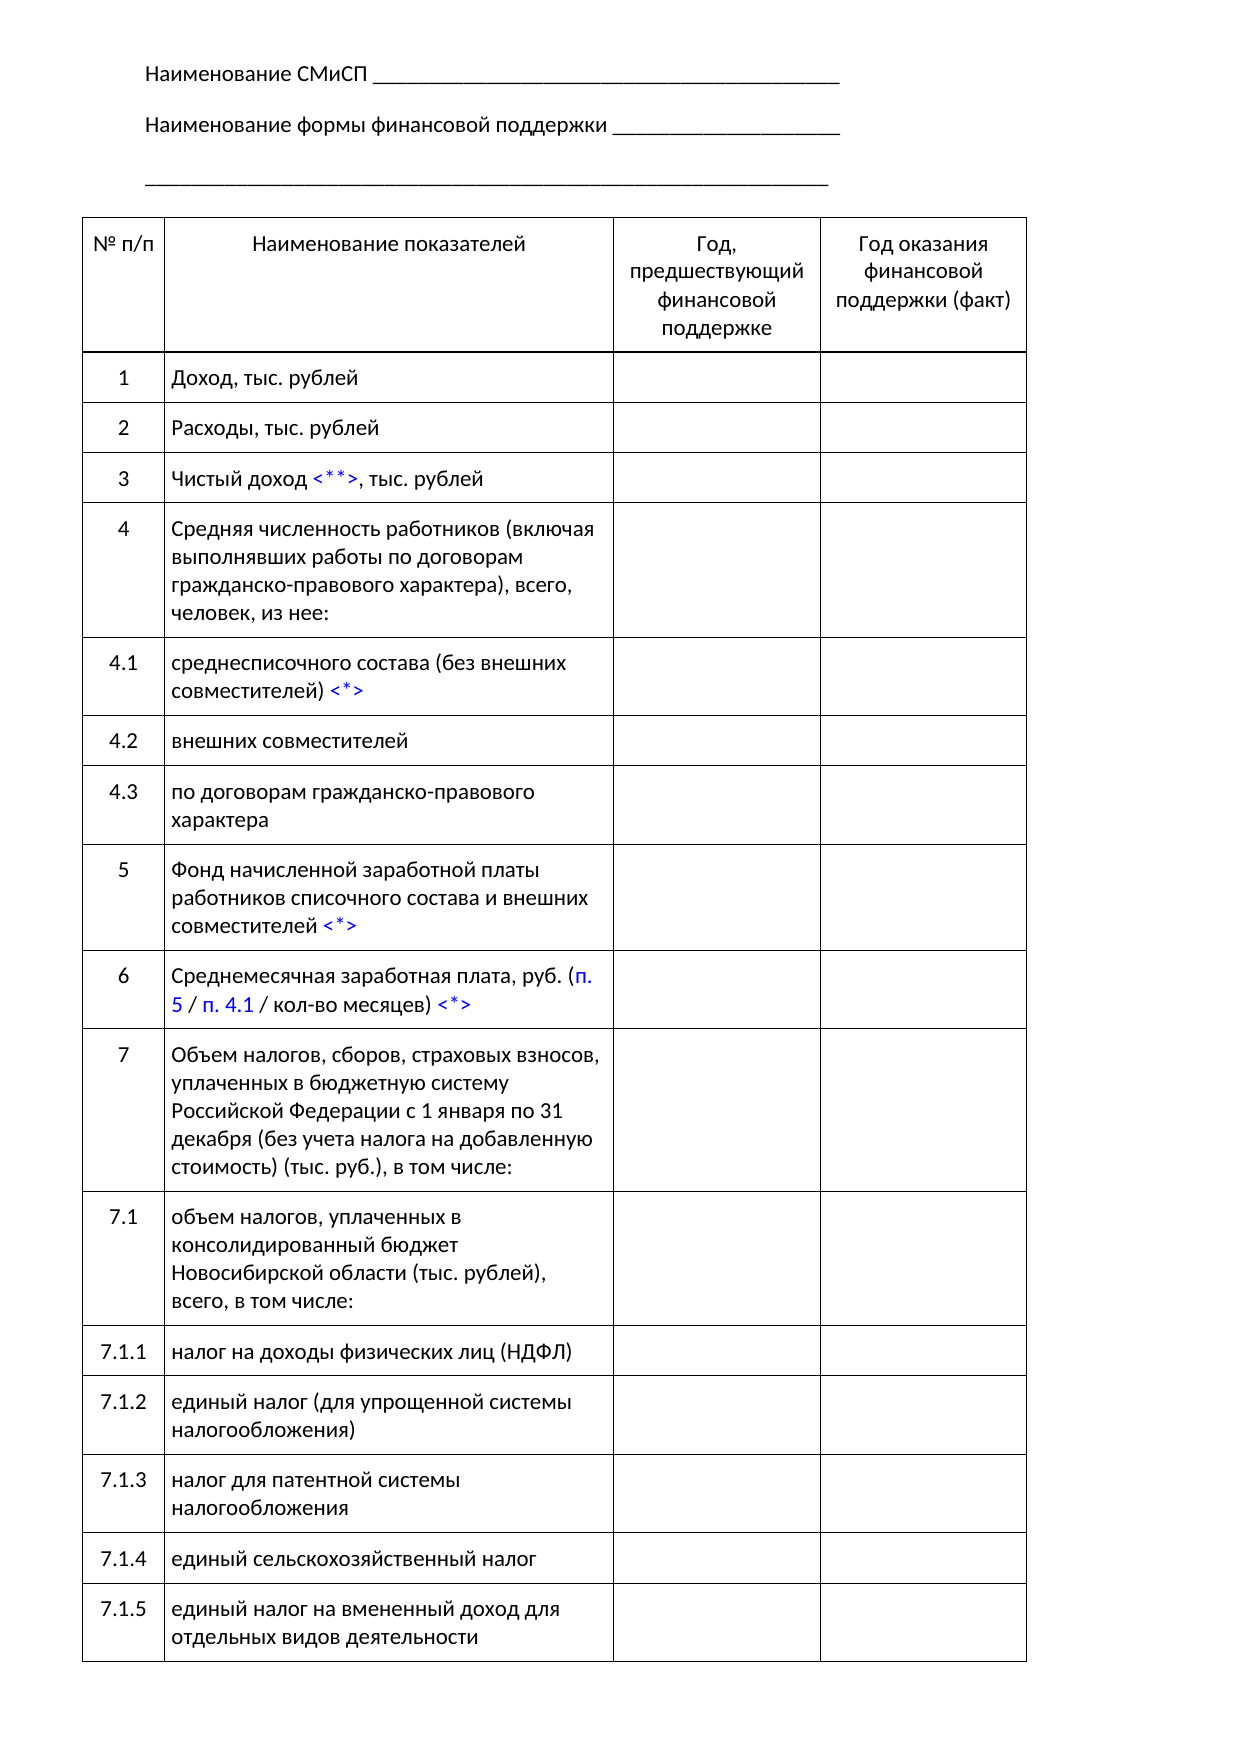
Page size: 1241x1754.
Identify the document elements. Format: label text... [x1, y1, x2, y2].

table_cell [821, 845, 1026, 950]
table_cell 7.1.5 [83, 1584, 164, 1661]
table_cell 4.3 [83, 766, 164, 844]
table_cell [614, 403, 820, 452]
table_cell [821, 716, 1026, 765]
table_cell 7.1.4 [83, 1533, 164, 1582]
table_header Год оказания финансовой поддержки (факт) [821, 218, 1026, 351]
table_cell [614, 1533, 820, 1582]
table_cell 7.1.1 [83, 1326, 164, 1375]
table_cell 4.1 [83, 638, 164, 715]
table_cell по договорам гражданско-правового характера [165, 766, 613, 844]
table_cell Среднемесячная заработная плата, руб. (п. 5 / п. 4.1 / кол-во месяцев) <*> [165, 951, 613, 1028]
table_cell [614, 716, 820, 765]
table_cell [614, 1376, 820, 1454]
table_cell [614, 1192, 820, 1325]
table_cell Доход, тыс. рублей [165, 353, 613, 402]
table_cell [614, 1584, 820, 1661]
table_cell [821, 1326, 1026, 1375]
table_cell единый сельскохозяйственный налог [165, 1533, 613, 1582]
table_cell единый налог на вмененный доход для отдельных видов деятельности [165, 1584, 613, 1661]
table_cell налог для патентной системы налогообложения [165, 1455, 613, 1532]
table_cell [821, 1455, 1026, 1532]
table_cell 7 [83, 1029, 164, 1191]
table_cell [614, 638, 820, 715]
table_cell Расходы, тыс. рублей [165, 403, 613, 452]
table_cell [821, 1029, 1026, 1191]
table_cell [614, 766, 820, 844]
table_cell [821, 638, 1026, 715]
table_cell [821, 766, 1026, 844]
table_cell [614, 503, 820, 637]
table_cell Средняя численность работников (включая выполнявших работы по договорам гражданско-правового характера), всего, человек, из нее: [165, 503, 613, 637]
table_cell среднесписочного состава (без внешних совместителей) <*> [165, 638, 613, 715]
table_cell [614, 453, 820, 502]
table_cell единый налог (для упрощенной системы налогообложения) [165, 1376, 613, 1454]
table_cell [821, 951, 1026, 1028]
table_cell [614, 951, 820, 1028]
table_cell [614, 845, 820, 950]
table_cell [614, 1455, 820, 1532]
table_cell [821, 403, 1026, 452]
table_cell 1 [83, 353, 164, 402]
table_cell [614, 1029, 820, 1191]
table_header Год, предшествующий финансовой поддержке [614, 218, 820, 351]
table_cell объем налогов, уплаченных в консолидированный бюджет Новосибирской области (тыс. рублей), всего, в том числе: [165, 1192, 613, 1325]
table_cell внешних совместителей [165, 716, 613, 765]
table_cell Объем налогов, сборов, страховых взносов, уплаченных в бюджетную систему Российской Федерации с 1 января по 31 декабря (без учета налога на добавленную стоимость) (тыс. руб.), в том числе: [165, 1029, 613, 1191]
table_cell [821, 453, 1026, 502]
table_cell 4.2 [83, 716, 164, 765]
table_cell [821, 353, 1026, 402]
table_cell Чистый доход <**>, тыс. рублей [165, 453, 613, 502]
table_cell 4 [83, 503, 164, 637]
table_header № п/п [83, 218, 164, 351]
table_cell 5 [83, 845, 164, 950]
table_cell Фонд начисленной заработной платы работников списочного состава и внешних совместителей <*> [165, 845, 613, 950]
table_cell [614, 353, 820, 402]
text Наименование СМиСП _________________________________________ [89, 59, 1181, 87]
table_cell [821, 1584, 1026, 1661]
table_header Наименование показателей [165, 218, 613, 351]
table_cell 6 [83, 951, 164, 1028]
table_cell 7.1.3 [83, 1455, 164, 1532]
text ____________________________________________________________ [89, 161, 1181, 189]
table_cell 7.1 [83, 1192, 164, 1325]
table_cell [821, 1192, 1026, 1325]
table_cell [821, 1533, 1026, 1582]
table_cell 2 [83, 403, 164, 452]
table_cell [614, 1326, 820, 1375]
table_cell 3 [83, 453, 164, 502]
table_cell [821, 1376, 1026, 1454]
text Наименование формы финансовой поддержки ____________________ [89, 110, 1181, 138]
table_cell 7.1.2 [83, 1376, 164, 1454]
table_cell налог на доходы физических лиц (НДФЛ) [165, 1326, 613, 1375]
table_cell [821, 503, 1026, 637]
